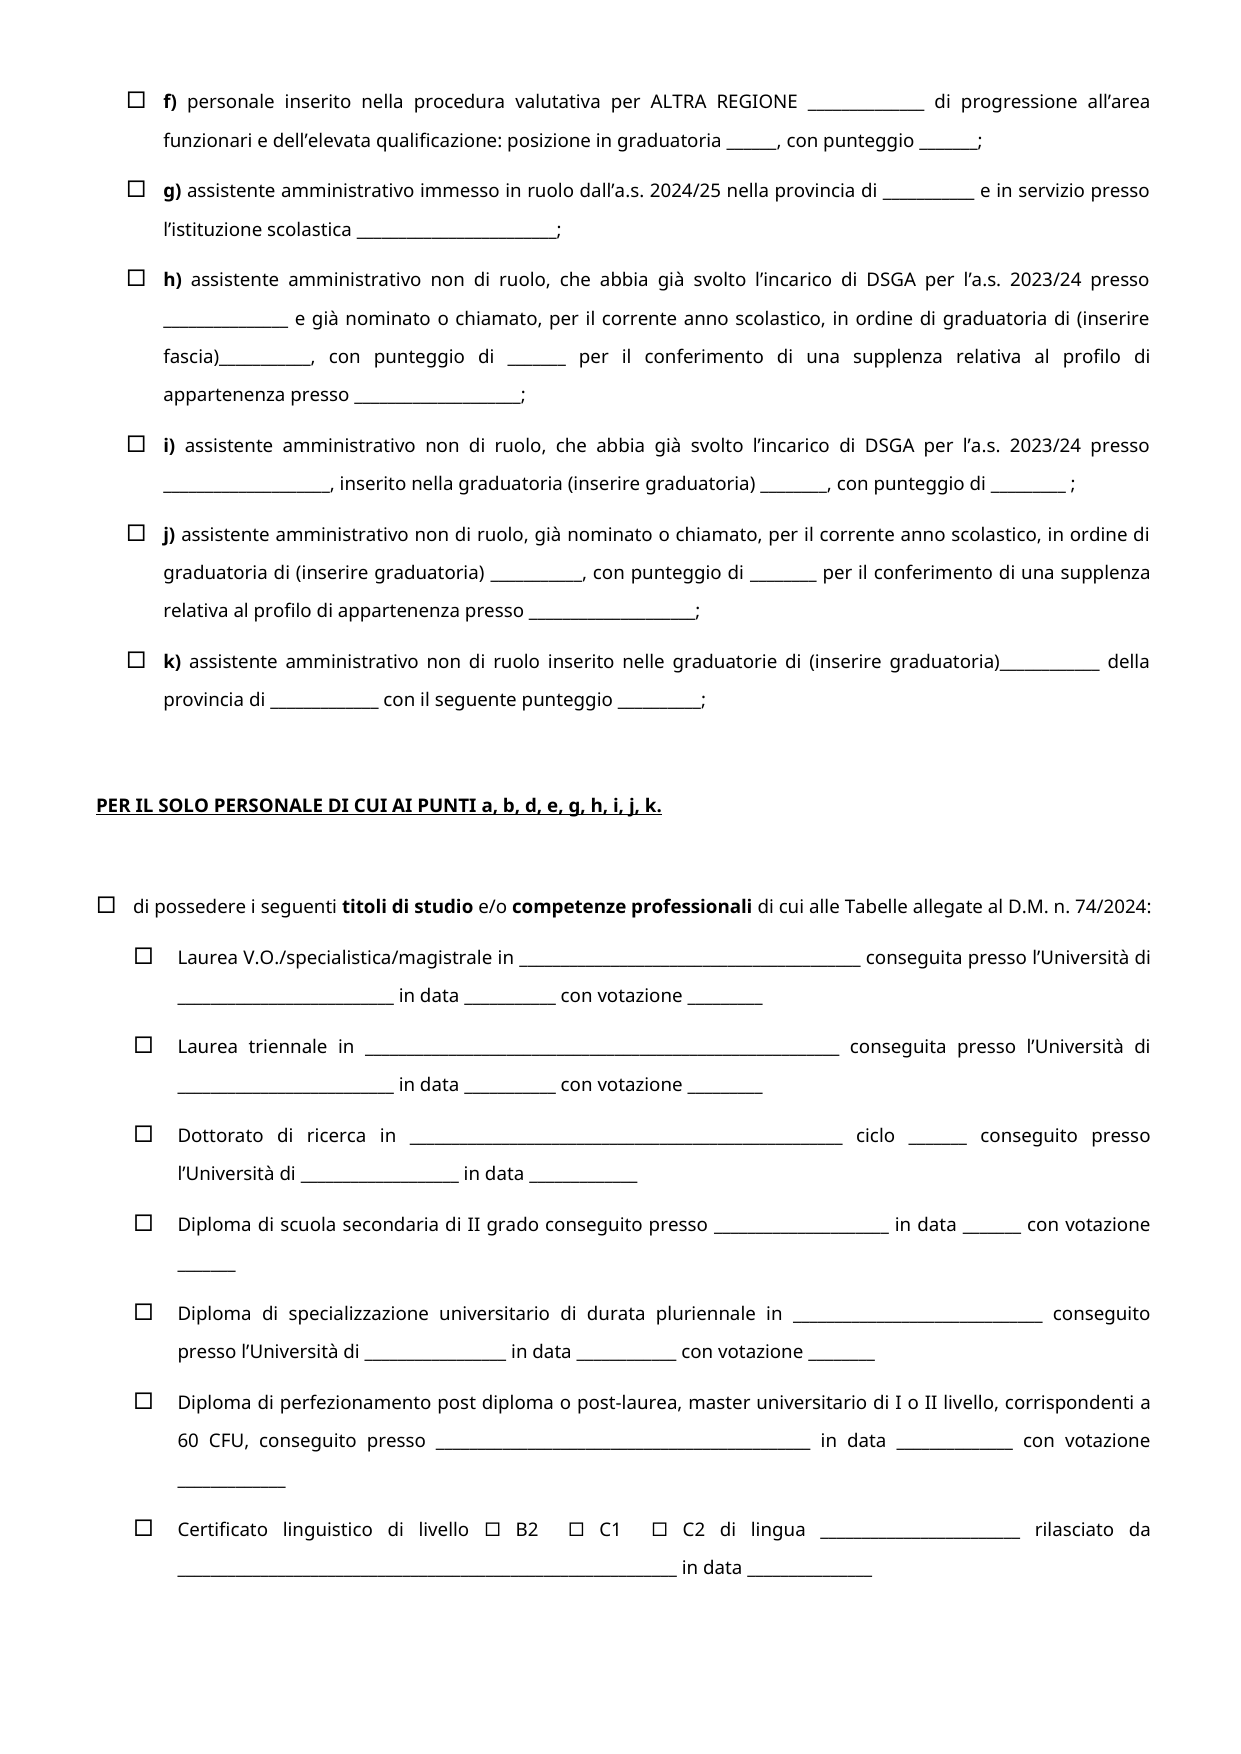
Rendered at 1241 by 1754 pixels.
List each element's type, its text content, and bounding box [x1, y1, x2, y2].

list Dottorato di ricerca in ____________________________________________________ ciclo _______ conseguito presso l’Università di ___________________ in data _____________ [133, 1122, 1152, 1186]
list g) assistente amministrativo immesso in ruolo dall’a.s. 2024/25 nella provincia di ___________ e in servizio presso l’istituzione scolastica ________________________; [126, 178, 1152, 241]
list j) assistente amministrativo non di ruolo, già nominato o chiamato, per il corrente anno scolastico, in ordine di graduatoria di (inserire graduatoria) ___________, con punteggio di ________ per il conferimento di una supplenza relativa al profilo di appartenenza presso ____________________; [126, 521, 1152, 623]
list Laurea V.O./specialistica/magistrale in _________________________________________ conseguita presso l’Università di __________________________ in data ___________ con votazione _________ [133, 944, 1152, 1008]
list f) personale inserito nella procedura valutativa per ALTRA REGIONE ______________ di progressione all’area funzionari e dell’elevata qualificazione: posizione in graduatoria ______, con punteggio _______; [126, 89, 1152, 152]
list Diploma di perfezionamento post diploma o post-laurea, master universitario di I o II livello, corrispondenti a 60 CFU, conseguito presso _____________________________________________ in data ______________ con votazione _____________ [133, 1389, 1152, 1491]
list h) assistente amministrativo non di ruolo, che abbia già svolto l’incarico di DSGA per l’a.s. 2023/24 presso _______________ e già nominato o chiamato, per il corrente anno scolastico, in ordine di graduatoria di (inserire fascia)___________, con punteggio di _______ per il conferimento di una supplenza relativa al profilo di appartenenza presso ____________________; [126, 267, 1152, 407]
list i) assistente amministrativo non di ruolo, che abbia già svolto l’incarico di DSGA per l’a.s. 2023/24 presso ____________________, inserito nella graduatoria (inserire graduatoria) ________, con punteggio di _________ ; [126, 432, 1152, 496]
text PER IL SOLO PERSONALE DI CUI AI PUNTI a, b, d, e, g, h, i, j, k. [96, 792, 1152, 818]
list Diploma di specializzazione universitario di durata pluriennale in ______________________________ conseguito presso l’Università di _________________ in data ____________ con votazione ________ [133, 1300, 1152, 1364]
list Diploma di scuola secondaria di II grado conseguito presso _____________________ in data _______ con votazione _______ [133, 1211, 1152, 1275]
list k) assistente amministrativo non di ruolo inserito nelle graduatorie di (inserire graduatoria)____________ della provincia di _____________ con il seguente punteggio __________; [126, 648, 1152, 712]
list Laurea triennale in _________________________________________________________ conseguita presso l’Università di __________________________ in data ___________ con votazione _________ [133, 1033, 1152, 1097]
list di possedere i seguenti titoli di studio e/o competenze professionali di cui alle Tabelle allegate al D.M. n. 74/2024: [96, 894, 1152, 919]
list Certificato linguistico di livello B2 C1 C2 di lingua ________________________ rilasciato da ____________________________________________________________ in data _______________ [133, 1516, 1152, 1580]
